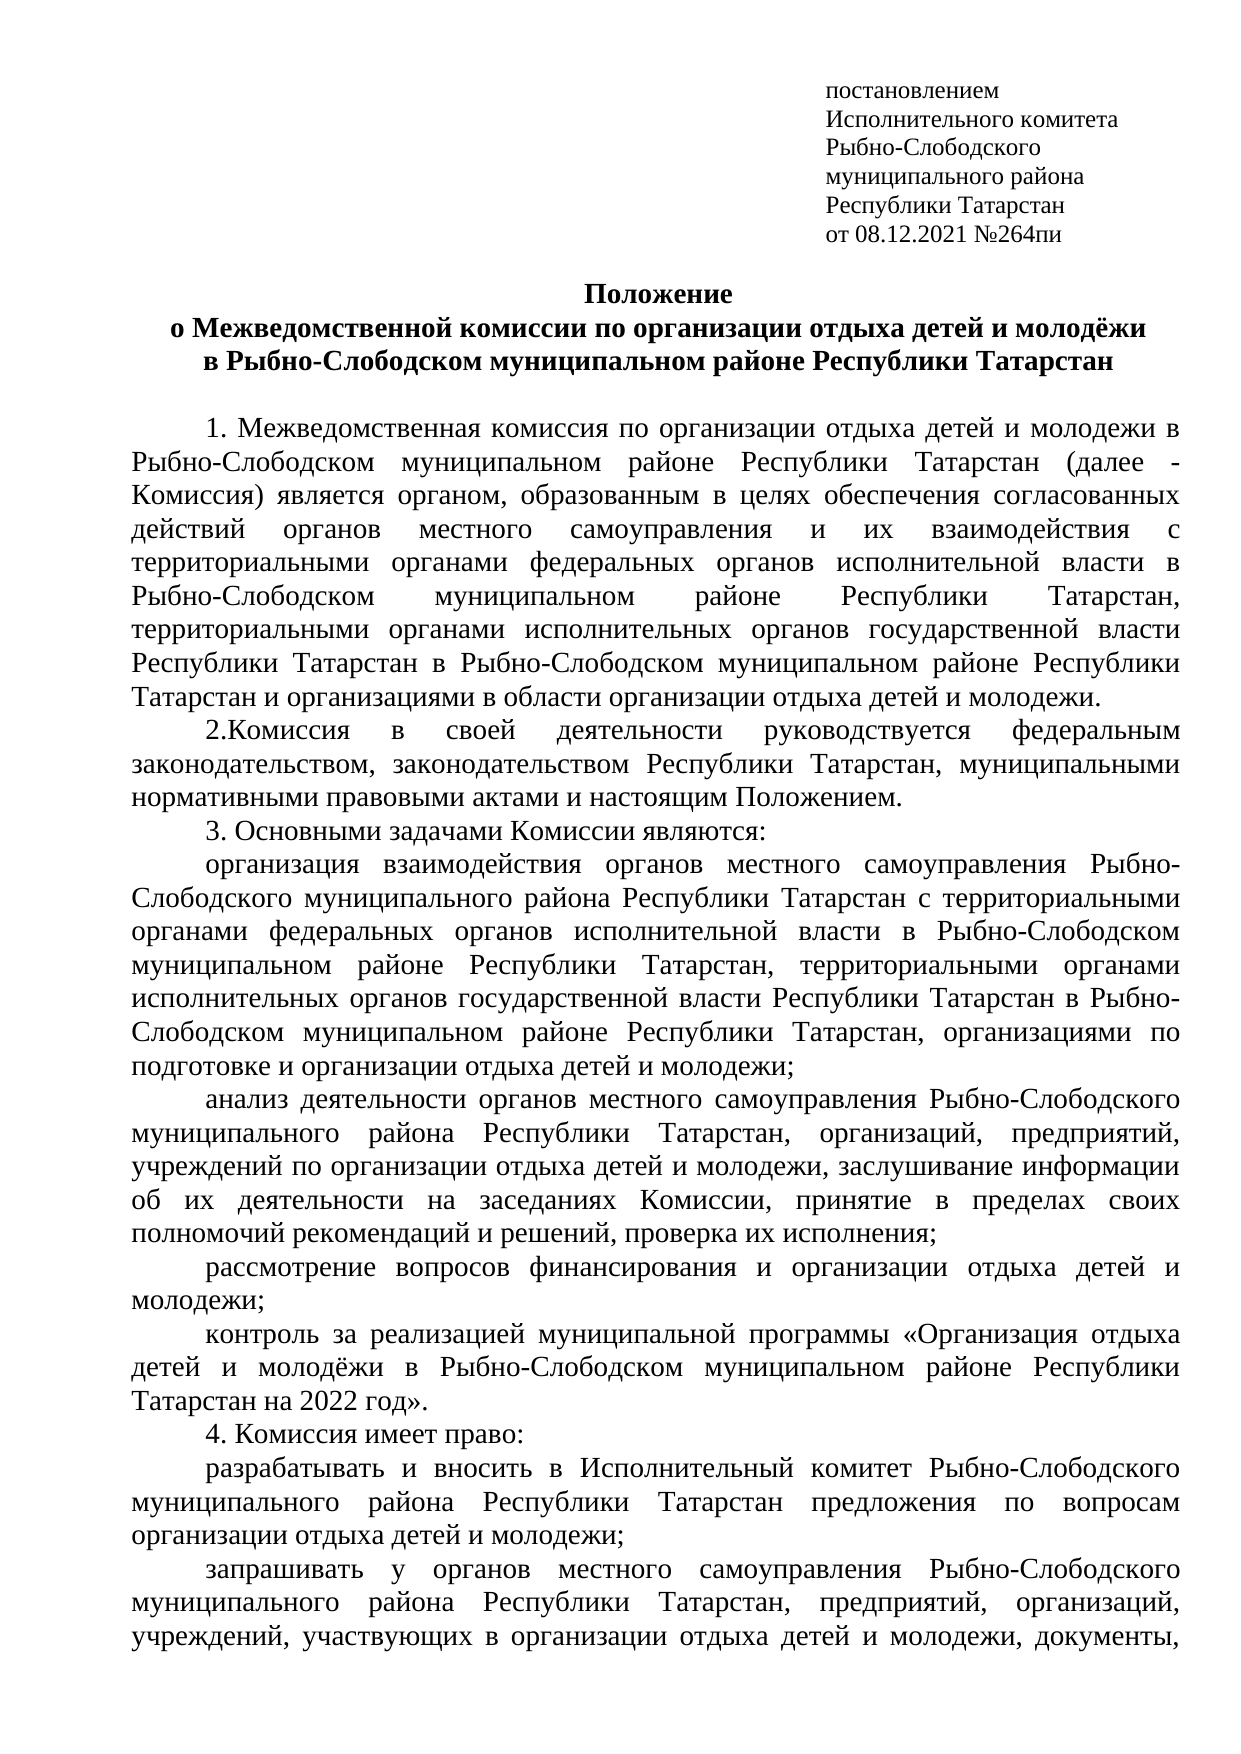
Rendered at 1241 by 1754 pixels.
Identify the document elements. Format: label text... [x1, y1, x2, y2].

text организация взаимодействия органов местного самоуправления Рыбно-Слободского муниципального района Республики Татарстан с территориальными органами федеральных органов исполнительной власти в Рыбно-Слободском муниципальном районе Республики Татарстан, территориальными органами исполнительных органов государственной власти Республики Татарстан в Рыбно-Слободском муниципальном районе Республики Татарстан, организациями по подготовке и организации отдыха детей и молодежи; [131, 846, 1181, 1081]
text разрабатывать и вносить в Исполнительный комитет Рыбно-Слободского муниципального района Республики Татарстан предложения по вопросам организации отдыха детей и молодежи; [131, 1450, 1181, 1551]
text 3. Основными задачами Комиссии являются: [131, 813, 1181, 846]
text о Межведомственной комиссии по организации отдыха детей и молодёжи [135, 310, 1181, 343]
text контроль за реализацией муниципальной программы «Организация отдыха детей и молодёжи в Рыбно-Слободском муниципальном районе Республики Татарстан на 2022 год». [131, 1316, 1181, 1417]
text Положение [135, 276, 1181, 310]
text 4. Комиссия имеет право: [131, 1417, 1181, 1450]
text от 08.12.2021 №264пи [825, 219, 1181, 247]
text Республики Татарстан [825, 190, 1181, 219]
text Рыбно-Слободского [825, 132, 1181, 161]
text в Рыбно-Слободском муниципальном районе Республики Татарстан [135, 343, 1181, 377]
text анализ деятельности органов местного самоуправления Рыбно-Слободского муниципального района Республики Татарстан, организаций, предприятий, учреждений по организации отдыха детей и молодежи, заслушивание информации об их деятельности на заседаниях Комиссии, принятие в пределах своих полномочий рекомендаций и решений, проверка их исполнения; [131, 1081, 1181, 1249]
text Исполнительного комитета [825, 104, 1181, 132]
text 2.Комиссия в своей деятельности руководствуется федеральным законодательством, законодательством Республики Татарстан, муниципальными нормативными правовыми актами и настоящим Положением. [131, 712, 1181, 813]
text постановлением [825, 75, 1181, 104]
text рассмотрение вопросов финансирования и организации отдыха детей и молодежи; [131, 1249, 1181, 1316]
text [131, 1551, 1181, 1651]
text муниципального района [825, 161, 1181, 190]
text 1. Межведомственная комиссия по организации отдыха детей и молодежи в Рыбно-Слободском муниципальном районе Республики Татарстан (далее - Комиссия) является органом, образованным в целях обеспечения согласованных действий органов местного самоуправления и их взаимодействия с территориальными органами федеральных органов исполнительной власти в Рыбно-Слободском муниципальном районе Республики Татарстан, территориальными органами исполнительных органов государственной власти Республики Татарстан в Рыбно-Слободском муниципальном районе Республики Татарстан и организациями в области организации отдыха детей и молодежи. [131, 410, 1181, 712]
